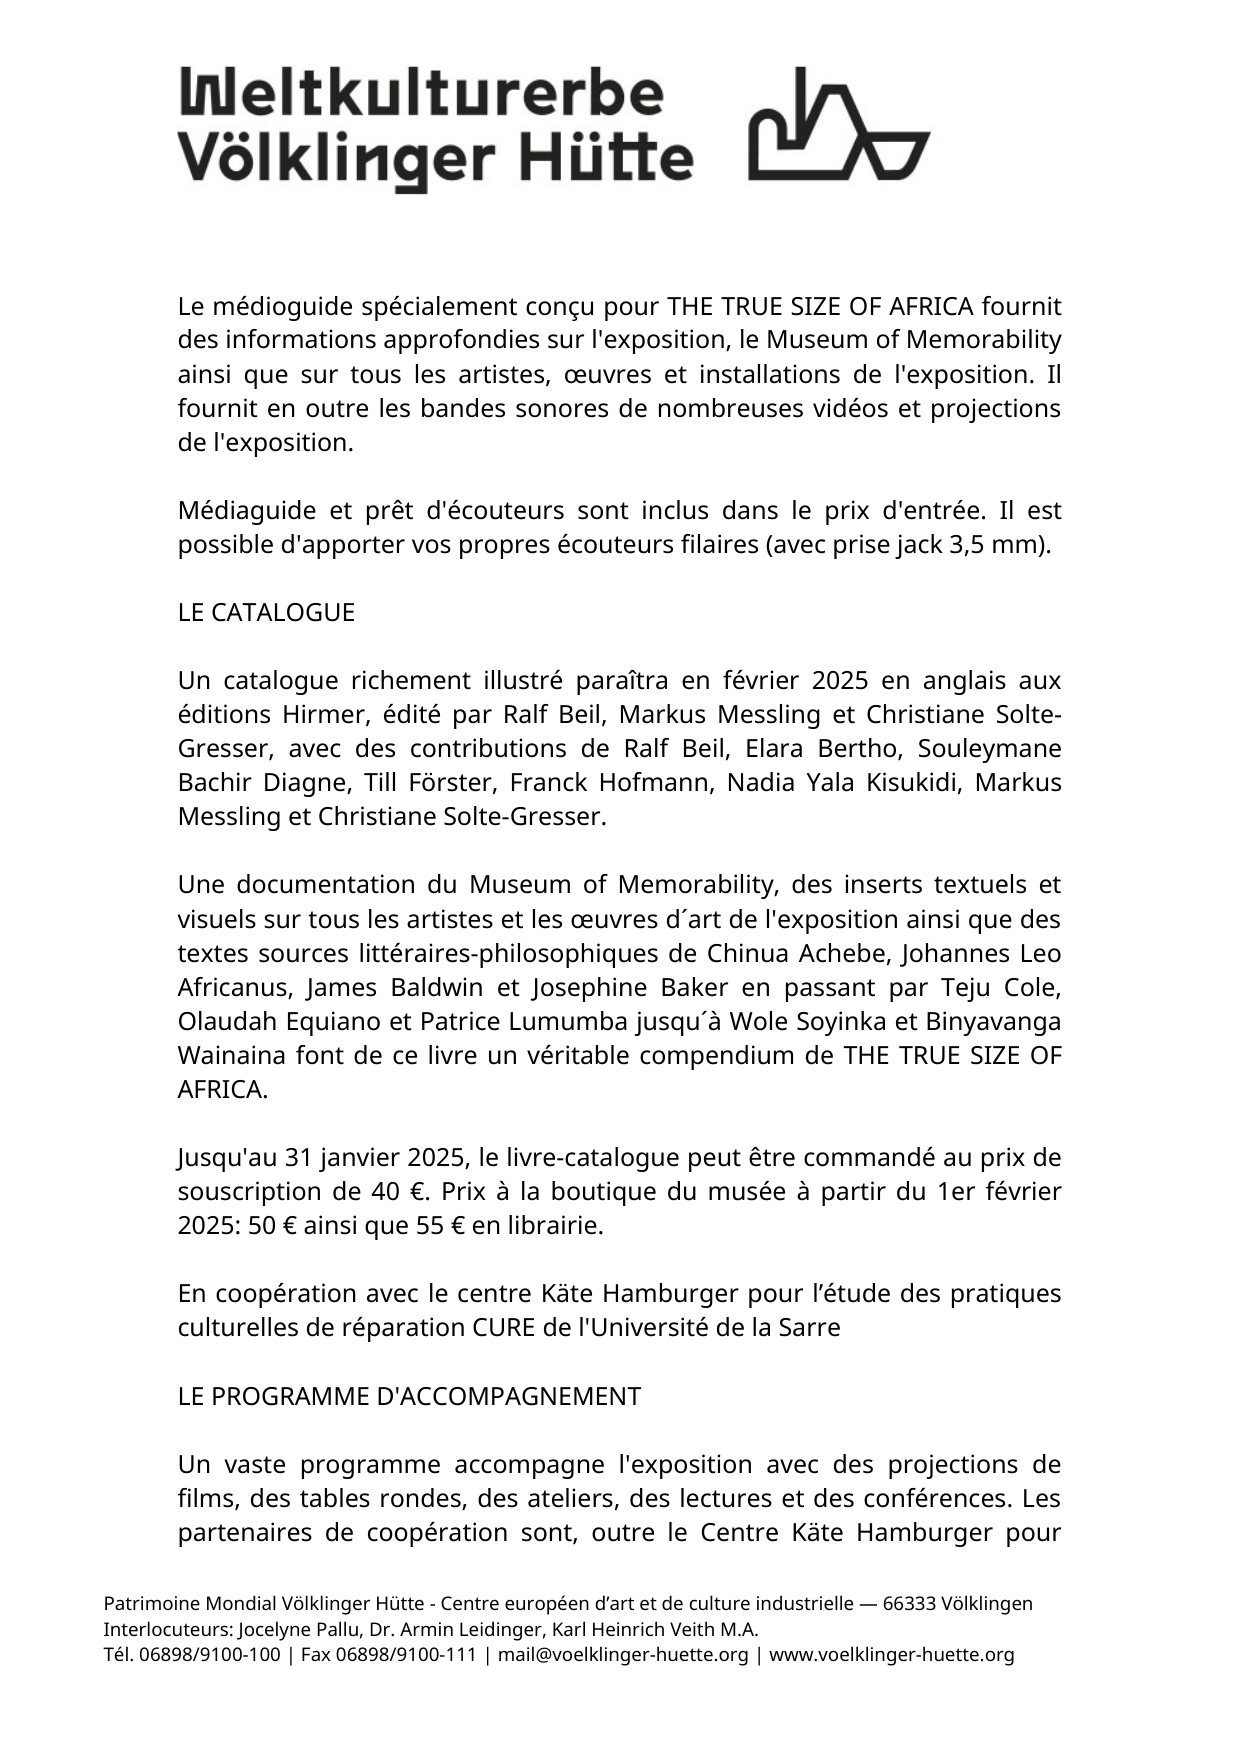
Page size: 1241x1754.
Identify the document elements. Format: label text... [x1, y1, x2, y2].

text Médiaguide et prêt d'écouteurs sont inclus dans le prix d'entrée. Il est possible d'apporter vos propres écouteurs filaires (avec prise jack 3,5 mm). [177, 492, 1063, 561]
text LE CATALOGUE [177, 595, 1063, 629]
text LE PROGRAMME D'ACCOMPAGNEMENT [177, 1378, 1063, 1412]
picture [177, 44, 1064, 212]
text Le médioguide spécialement conçu pour THE TRUE SIZE OF AFRICA fournit des informations approfondies sur l'exposition, le Museum of Memorability ainsi que sur tous les artistes, œuvres et installations de l'exposition. Il fournit en outre les bandes sonores de nombreuses vidéos et projections de l'exposition. [177, 288, 1063, 458]
text Une documentation du Museum of Memorability, des inserts textuels et visuels sur tous les artistes et les œuvres d´art de l'exposition ainsi que des textes sources littéraires-philosophiques de Chinua Achebe, Johannes Leo Africanus, James Baldwin et Josephine Baker en passant par Teju Cole, Olaudah Equiano et Patrice Lumumba jusqu´à Wole Soyinka et Binyavanga Wainaina font de ce livre un véritable compendium de THE TRUE SIZE OF AFRICA. [177, 867, 1063, 1106]
text Un catalogue richement illustré paraîtra en février 2025 en anglais aux éditions Hirmer, édité par Ralf Beil, Markus Messling et Christiane Solte-Gresser, avec des contributions de Ralf Beil, Elara Bertho, Souleymane Bachir Diagne, Till Förster, Franck Hofmann, Nadia Yala Kisukidi, Markus Messling et Christiane Solte-Gresser. [177, 663, 1063, 833]
text Jusqu'au 31 janvier 2025, le livre-catalogue peut être commandé au prix de souscription de 40 €. Prix à la boutique du musée à partir du 1er février 2025: 50 € ainsi que 55 € en librairie. [177, 1140, 1063, 1242]
text En coopération avec le centre Käte Hamburger pour l’étude des pratiques culturelles de réparation CURE de l'Université de la Sarre [177, 1276, 1063, 1344]
